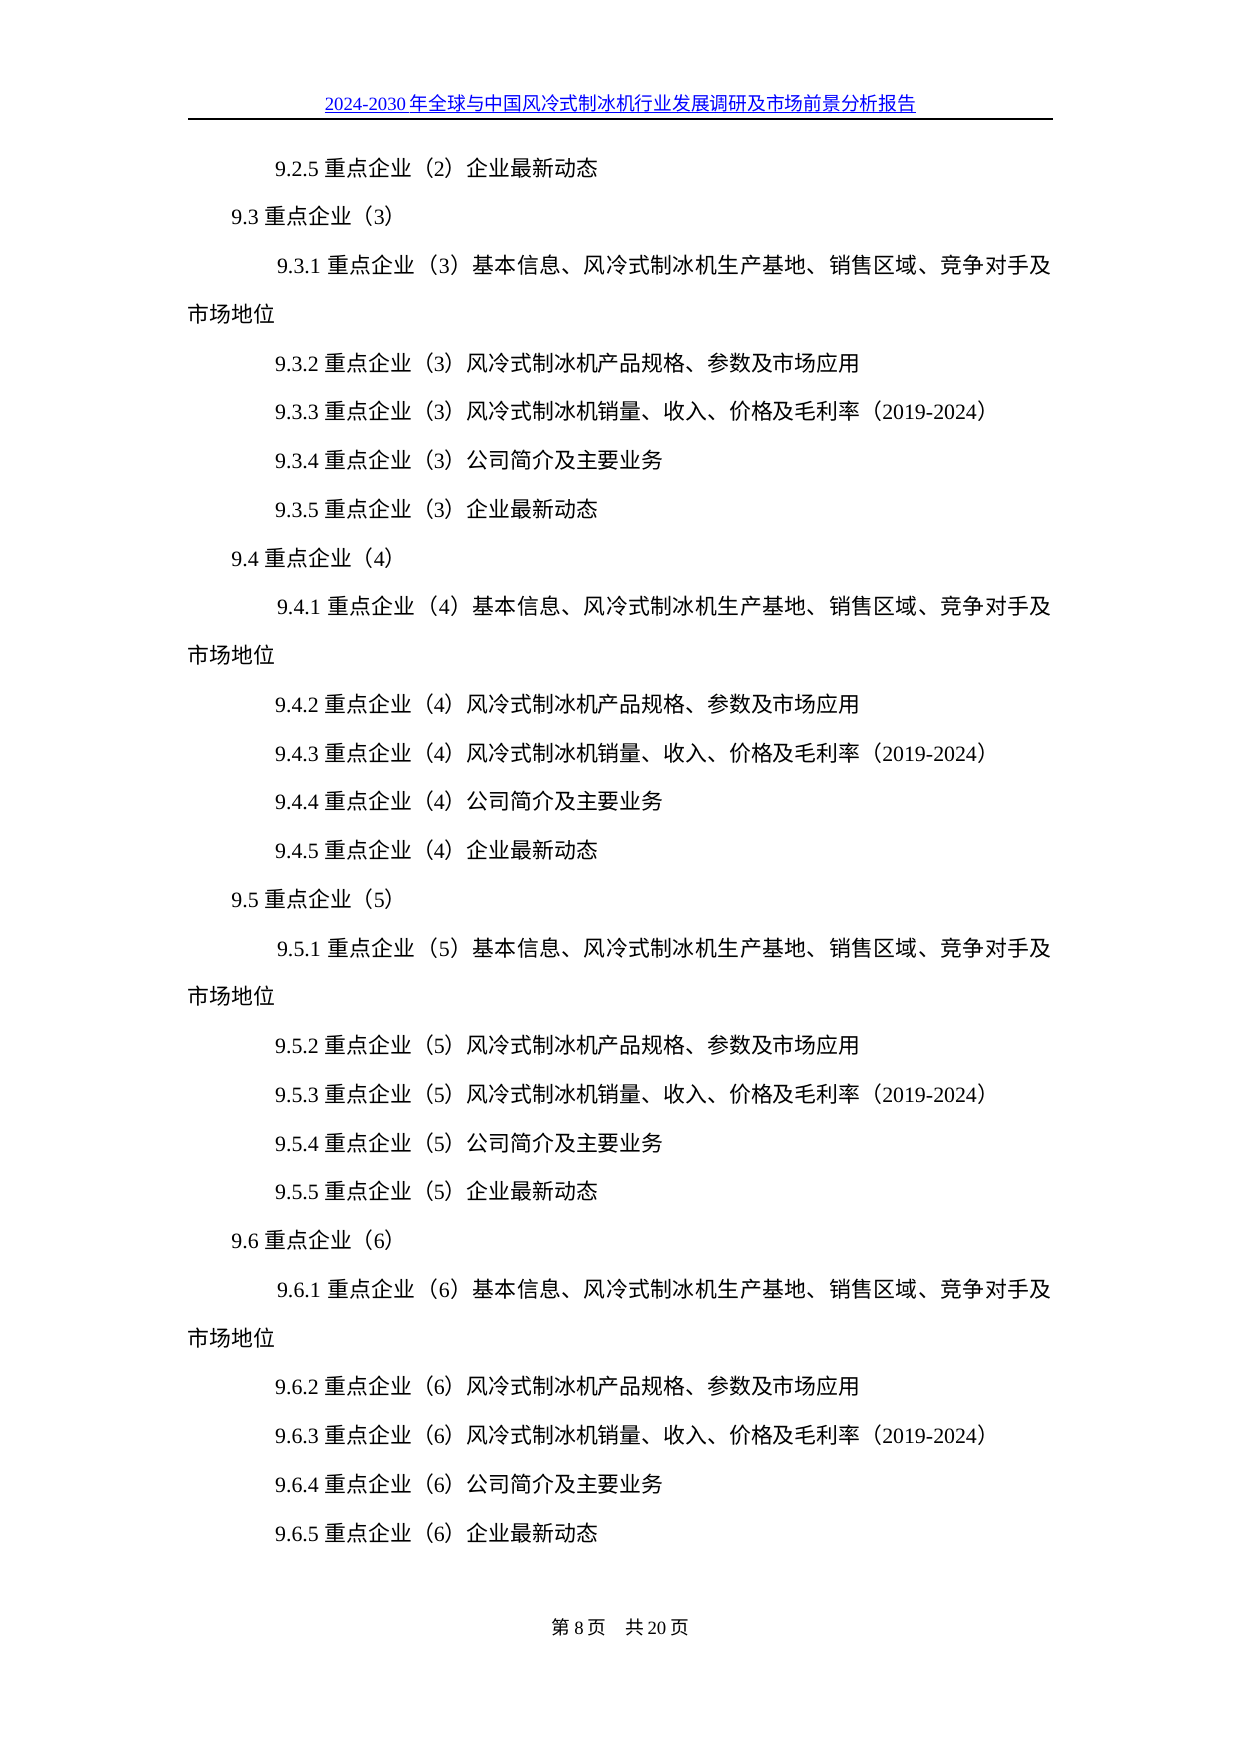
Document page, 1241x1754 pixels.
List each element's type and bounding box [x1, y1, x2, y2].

text [187, 150, 1053, 1548]
